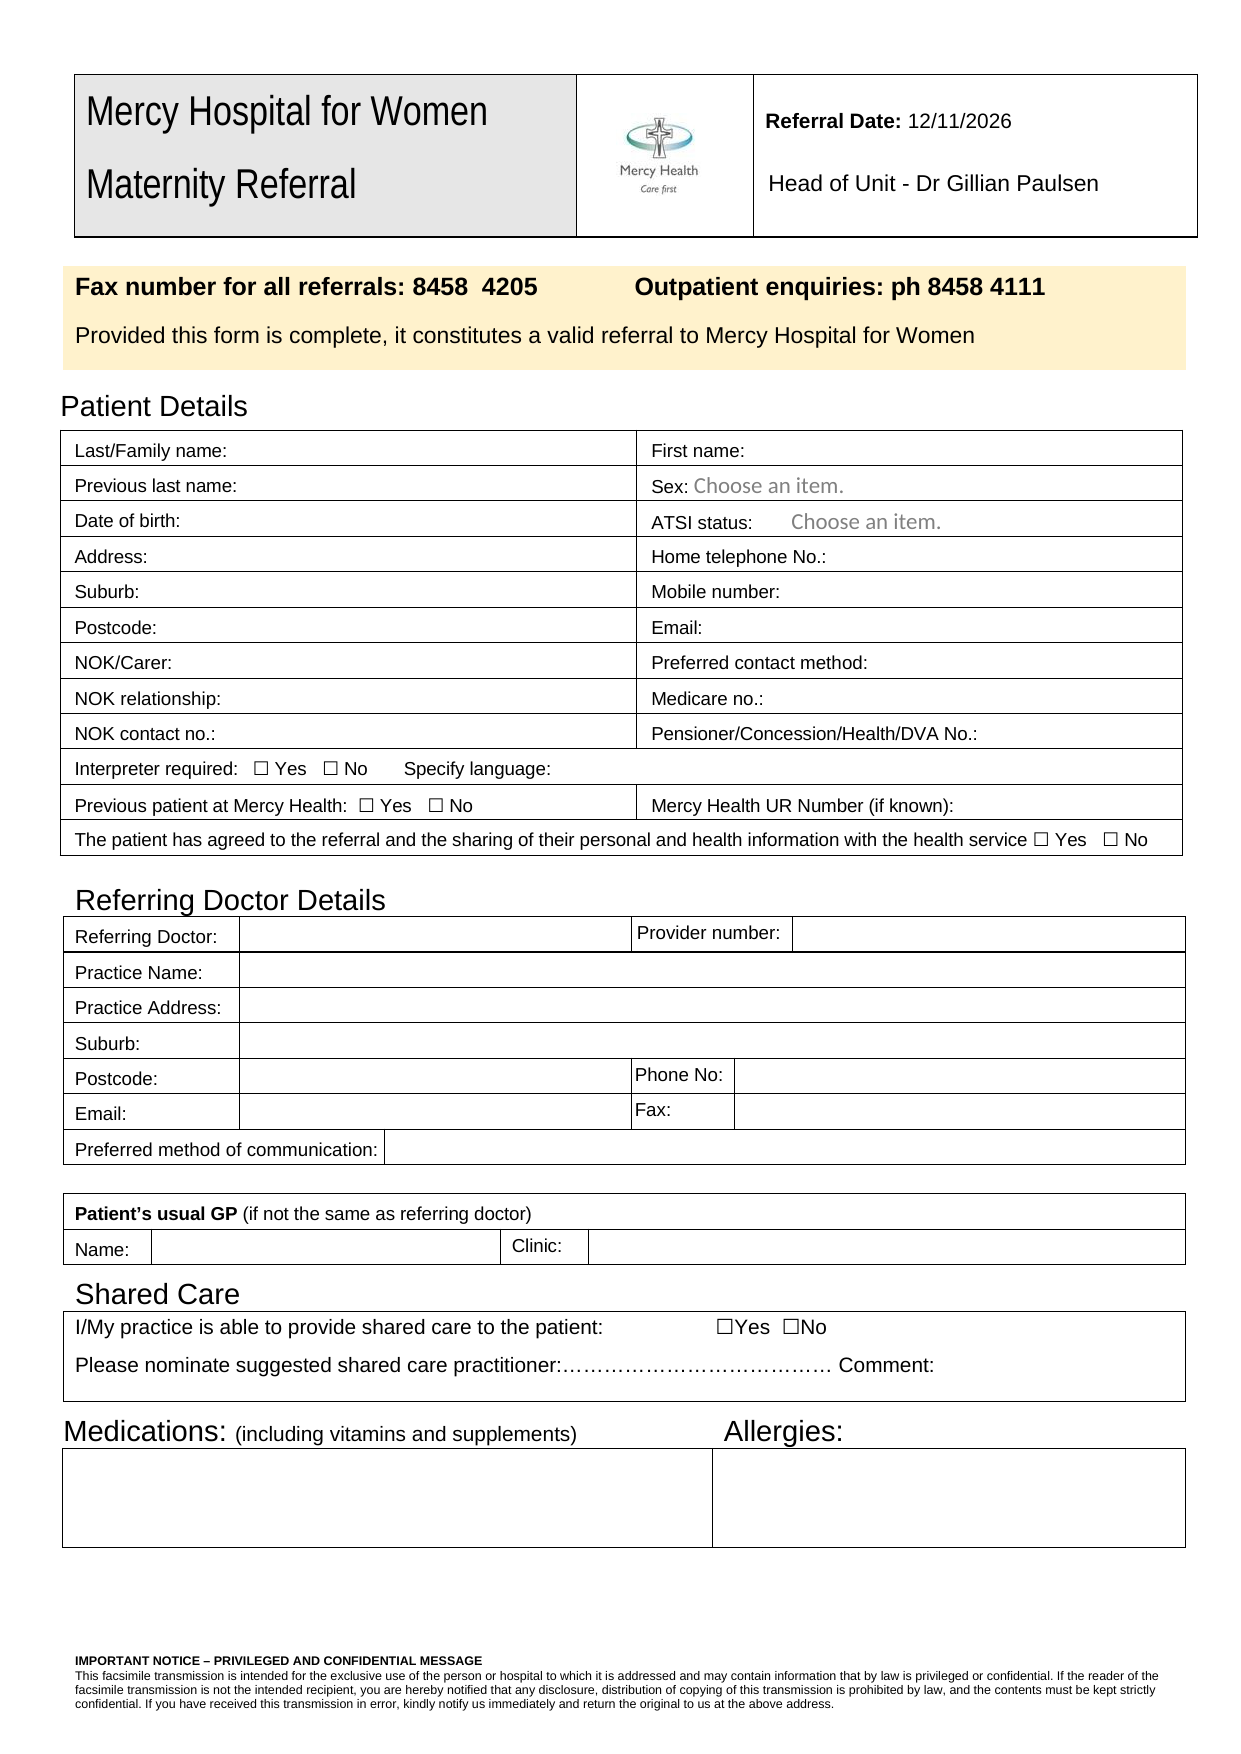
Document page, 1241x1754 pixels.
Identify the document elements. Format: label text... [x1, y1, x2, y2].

text Shared Care [75, 1277, 1181, 1311]
table_cell Clinic: [501, 1230, 588, 1264]
table_cell [152, 1230, 500, 1264]
table_cell Address: [61, 537, 636, 571]
table_cell Suburb: [64, 1023, 239, 1058]
table_cell Fax: [632, 1094, 734, 1128]
table_cell Date of birth: [61, 501, 636, 536]
table_cell [63, 1449, 712, 1547]
table_cell Email: [637, 608, 1182, 642]
table_cell Suburb: [61, 572, 636, 607]
table_cell Practice Name: [64, 953, 239, 987]
table_header Referral Date: 28/11/2019 Head of Unit - Dr Gillian Paulsen [754, 75, 1197, 236]
table_cell Pensioner/Concession/Health/DVA No.: [637, 714, 1182, 748]
table_cell Interpreter required: Yes No Specify language: [61, 749, 1182, 784]
table_header Referring Doctor: [64, 917, 239, 951]
table_cell [240, 1094, 631, 1128]
table_cell Medications: (including vitamins and supplements) [63, 1402, 712, 1448]
table_cell [589, 1230, 1185, 1264]
table_cell Mercy Health UR Number (if known): [637, 785, 1182, 819]
table_cell Practice Address: [64, 988, 239, 1022]
table_cell Postcode: [64, 1059, 239, 1093]
table_header [793, 917, 1185, 951]
table_cell Preferred method of communication: [64, 1130, 384, 1164]
table_cell [385, 1130, 1185, 1164]
table_cell The patient has agreed to the referral and the sharing of their personal and health information with the health service Yes No [61, 820, 1182, 854]
table_cell First name: [637, 431, 1182, 465]
table_cell Last/Family name: [61, 431, 636, 465]
text Referring Doctor Details [75, 882, 1181, 916]
table_cell Medicare no.: [637, 679, 1182, 713]
table_cell Allergies: [713, 1402, 1185, 1448]
table_cell Previous last name: [61, 466, 636, 500]
table_cell [240, 988, 1185, 1022]
table_header Provider number: [632, 917, 792, 951]
picture [616, 113, 702, 196]
table_cell [713, 1449, 1185, 1547]
table_cell [735, 1059, 1185, 1093]
table_cell [240, 1023, 1185, 1058]
table_cell [240, 1059, 631, 1093]
table_header [240, 917, 631, 951]
table_cell Previous patient at Mercy Health: Yes No [61, 785, 636, 819]
table_cell NOK relationship: [61, 679, 636, 713]
table_cell Home telephone No.: [637, 537, 1182, 571]
table_cell Postcode: [61, 608, 636, 642]
table_header Patient Details [60, 389, 1182, 429]
table_cell NOK/Carer: [61, 643, 636, 677]
table_header Fax number for all referrals: 8458 4205 Outpatient enquiries: ph 8458 4111 Provided this form is complete, it constitutes a valid referral to Mercy Hospital for Women [64, 267, 1185, 369]
table_cell [240, 953, 1185, 987]
table_header Patient’s usual GP (if not the same as referring doctor) [64, 1194, 1185, 1228]
table_cell Sex: [637, 466, 1182, 500]
table_cell Mobile number: [637, 572, 1182, 607]
table_cell NOK contact no.: [61, 714, 636, 748]
table_cell Name: [64, 1230, 151, 1264]
table_cell ATSI status: [637, 501, 1182, 536]
table_header I/My practice is able to provide shared care to the patient: Yes No Please nominate suggested shared care practitioner:………………………………… Comment: [64, 1312, 1185, 1401]
table_header Mercy Hospital for Women Maternity Referral [75, 75, 576, 236]
table_header [577, 75, 753, 236]
table_cell Phone No: [632, 1059, 734, 1093]
table_cell Preferred contact method: [637, 643, 1182, 677]
table_cell [735, 1094, 1185, 1128]
table_cell Email: [64, 1094, 239, 1128]
